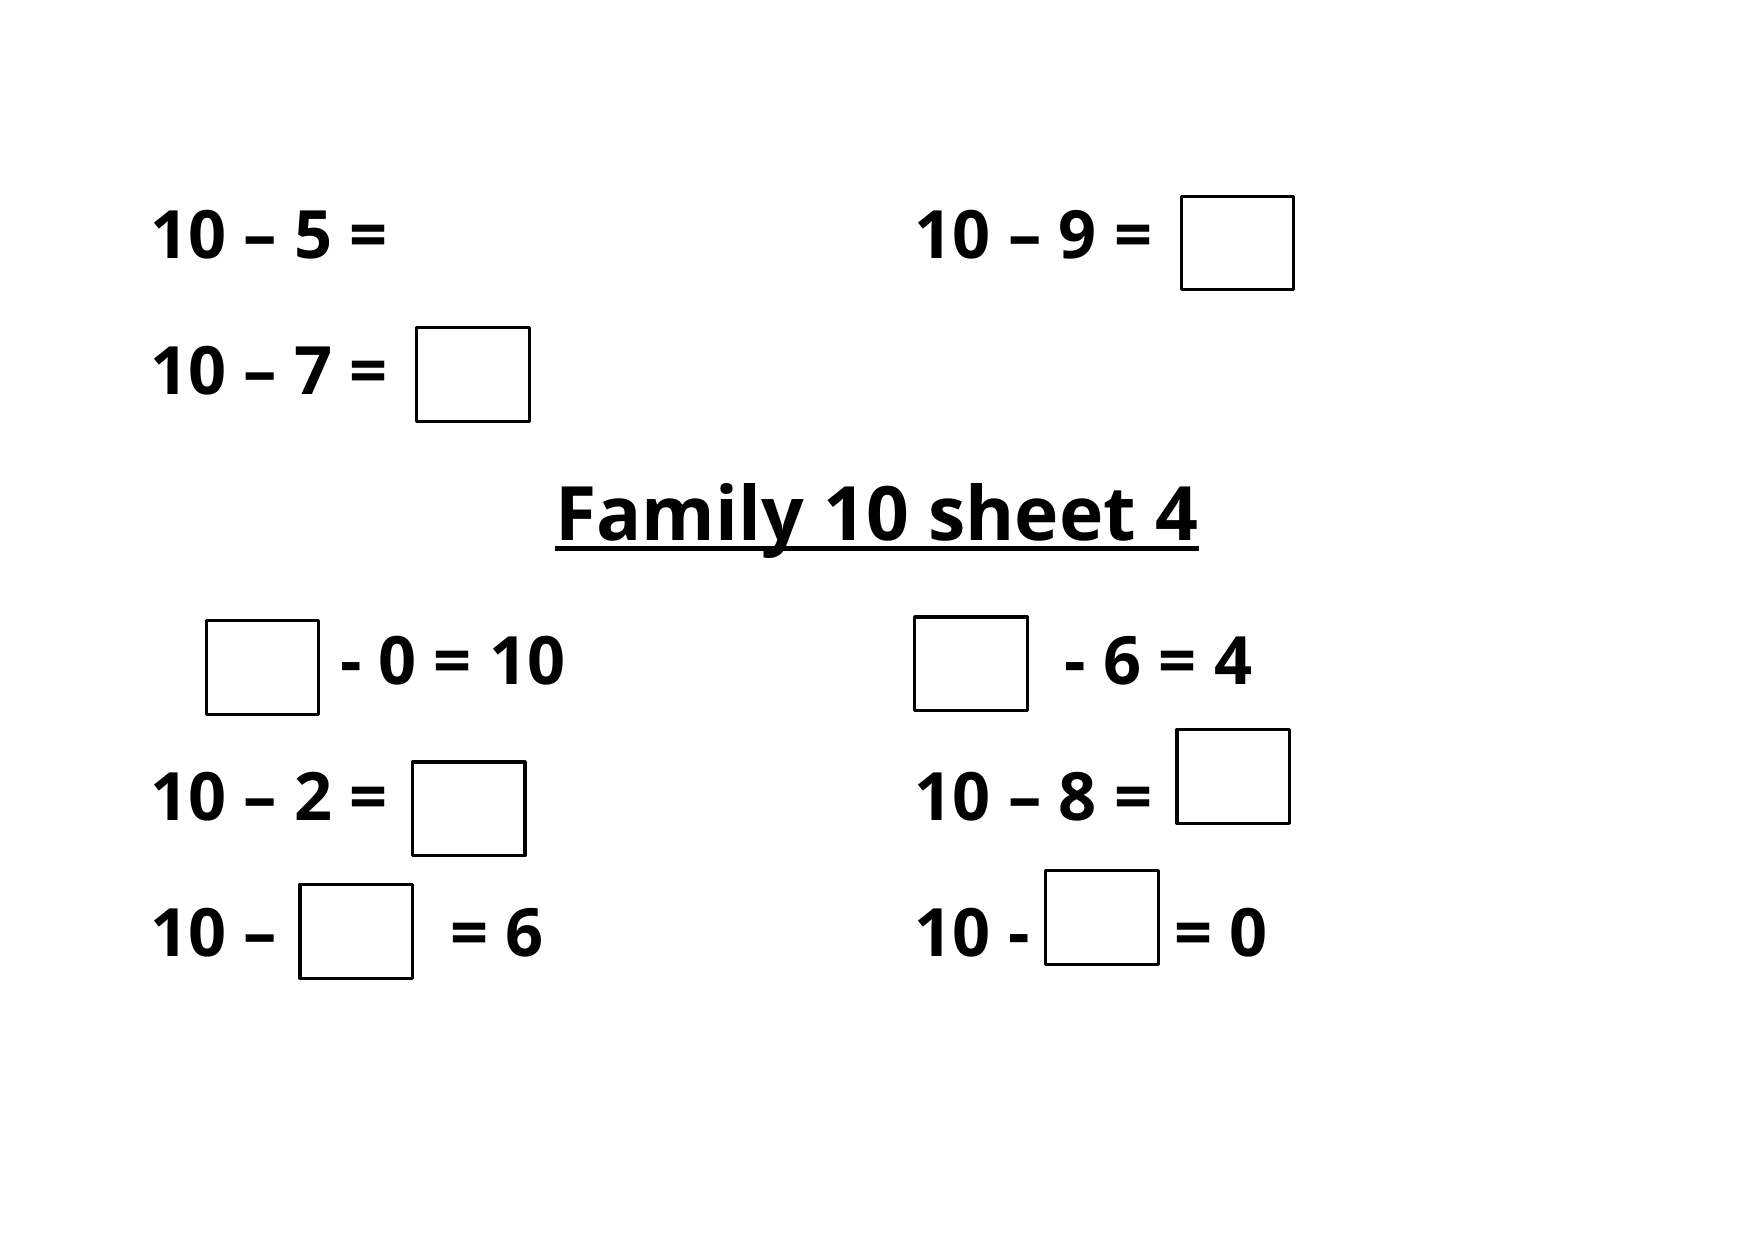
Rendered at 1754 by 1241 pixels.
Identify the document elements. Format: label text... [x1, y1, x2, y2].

text 10 – 8 = [914, 749, 1604, 840]
text 10 - = 0 [914, 885, 1604, 976]
text - 6 = 4 [914, 613, 1604, 704]
text Family 10 sheet 4 [150, 460, 1604, 562]
list 0 = 10 [341, 613, 839, 704]
text 10 – 5 = [150, 187, 839, 278]
text 10 – = 6 [414, 885, 839, 976]
text 10 – 7 = [150, 323, 839, 414]
text 10 – = 6 [150, 885, 298, 976]
text 10 – 2 = [150, 749, 839, 840]
text 10 – 9 = [914, 187, 1604, 278]
